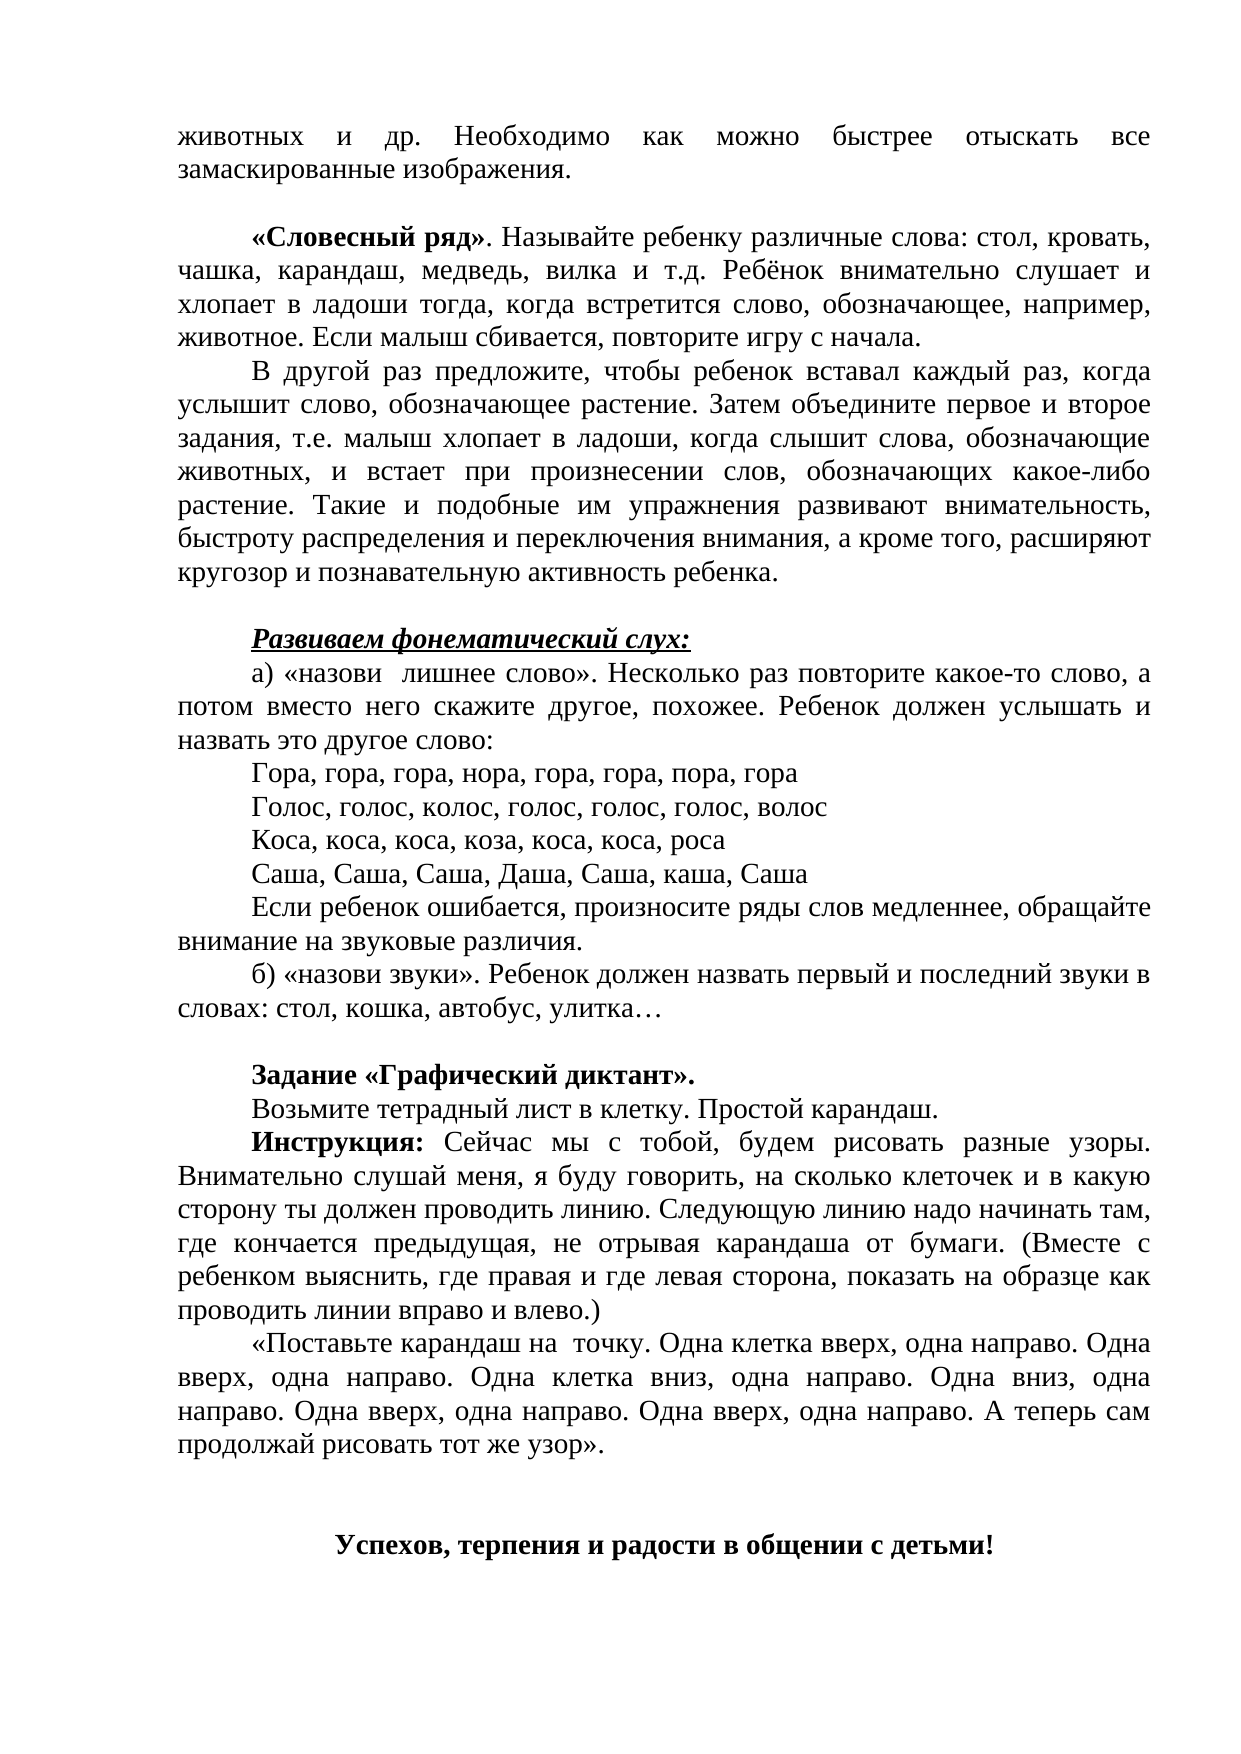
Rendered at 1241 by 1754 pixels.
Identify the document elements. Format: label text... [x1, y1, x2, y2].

text Развиваем фонематический слух: [177, 621, 1152, 655]
text Коса, коса, коса, коза, коса, коса, роса [177, 822, 1152, 856]
text а) «назови лишнее слово». Несколько раз повторите какое-то слово, а потом вместо него скажите другое, похожее. Ребенок должен услышать и назвать это другое слово: [177, 655, 1152, 755]
text Если ребенок ошибается, произносите ряды слов медленнее, обращайте внимание на звуковые различия. [177, 889, 1152, 957]
text Возьмите тетрадный лист в клетку. Простой карандаш. [177, 1091, 1152, 1124]
text В другой раз предложите, чтобы ребенок вставал каждый раз, когда услышит слово, обозначающее растение. Затем объедините первое и второе задания, т.е. малыш хлопает в ладоши, когда слышит слова, обозначающие животных, и встает при произнесении слов, обозначающих какое-либо растение. Такие и подобные им упражнения развивают внимательность, быстроту распределения и переключения внимания, а кроме того, расширяют кругозор и познавательную активность ребенка. [177, 353, 1152, 588]
text б) «назови звуки». Ребенок должен назвать первый и последний звуки в словах: стол, кошка, автобус, улитка… [177, 957, 1152, 1024]
text Успехов, терпения и радости в общении с детьми! [177, 1527, 1152, 1560]
text Саша, Саша, Саша, Даша, Саша, каша, Саша [177, 856, 1152, 889]
text «Поставьте карандаш на точку. Одна клетка вверх, одна направо. Одна вверх, одна направо. Одна клетка вниз, одна направо. Одна вниз, одна направо. Одна вверх, одна направо. Одна вверх, одна направо. А теперь сам продолжай рисовать тот же узор». [177, 1326, 1152, 1460]
text Гора, гора, гора, нора, гора, гора, пора, гора [177, 755, 1152, 789]
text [177, 118, 1152, 185]
text «Словесный ряд». Называйте ребенку различные слова: стол, кровать, чашка, карандаш, медведь, вилка и т.д. Ребёнок внимательно слушает и хлопает в ладоши тогда, когда встретится слово, обозначающее, например, животное. Если малыш сбивается, повторите игру с начала. [177, 219, 1152, 353]
text Инструкция: Сейчас мы с тобой, будем рисовать разные узоры. Внимательно слушай меня, я буду говорить, на сколько клеточек и в какую сторону ты должен проводить линию. Следующую линию надо начинать там, где кончается предыдущая, не отрывая карандаша от бумаги. (Вместе с ребенком выяснить, где правая и где левая сторона, показать на образце как проводить линии вправо и влево.) [177, 1124, 1152, 1326]
text Голос, голос, колос, голос, голос, голос, волос [177, 789, 1152, 822]
text Задание «Графический диктант». [177, 1057, 1152, 1091]
